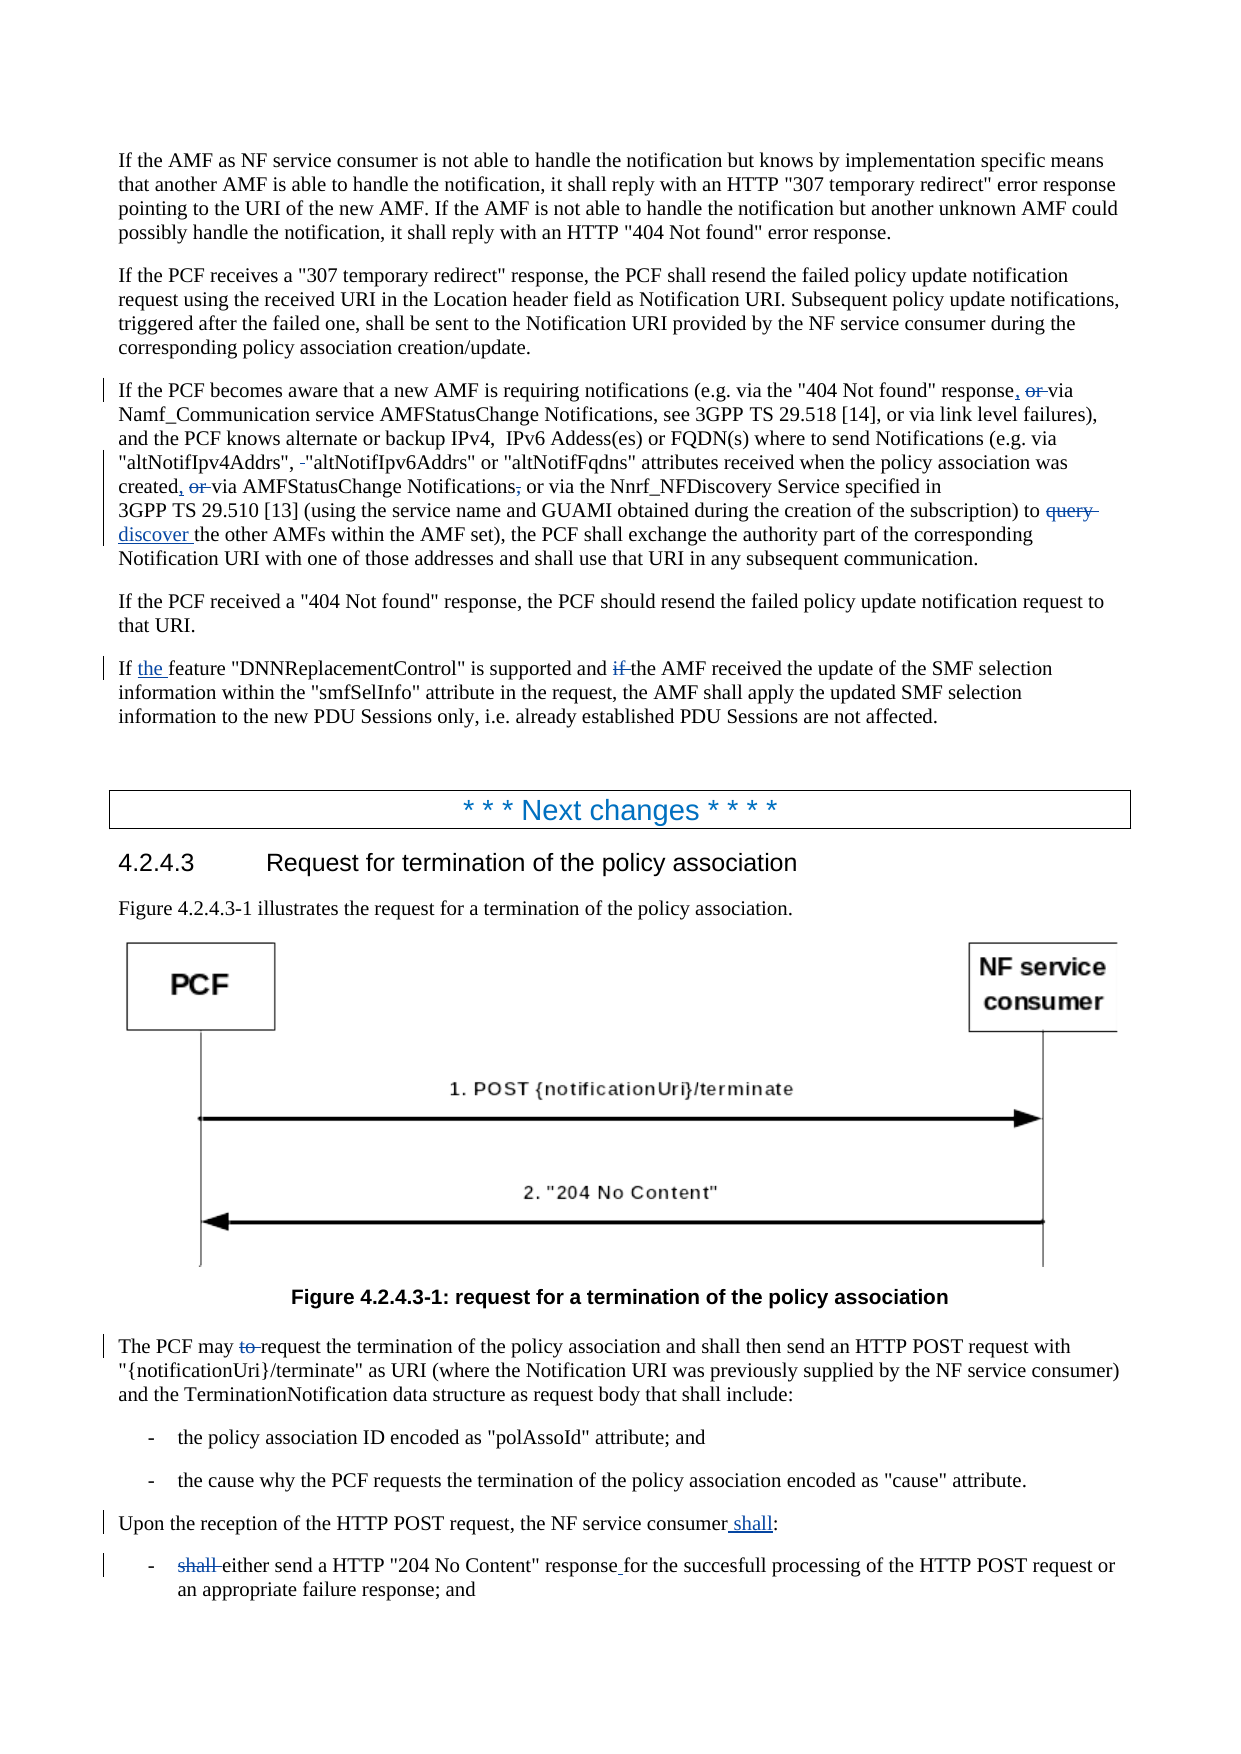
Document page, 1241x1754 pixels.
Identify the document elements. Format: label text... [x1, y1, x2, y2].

text The PCF may request the termination of the policy association and shall then send an HTTP POST request with "{notificationUri}/terminate" as URI (where the Notification URI was previously supplied by the NF service consumer) and the TerminationNotification data structure as request body that shall include: [118, 1334, 1122, 1406]
text - the cause why the PCF requests the termination of the policy association encoded as "cause" attribute. [148, 1468, 1122, 1492]
text - the policy association ID encoded as "polAssoId" attribute; and [148, 1425, 1122, 1449]
text If feature "DNNReplacementControl" is supported and the AMF received the update of the SMF selection information within the "smfSelInfo" attribute in the request, the AMF shall apply the updated SMF selection information to the new PDU Sessions only, i.e. already established PDU Sessions are not affected. [118, 656, 1122, 728]
subtitle 4.2.4.3 Request for termination of the policy association [118, 848, 1122, 877]
text If the PCF received a "404 Not found" response, the PCF should resend the failed policy update notification request to that URI. [118, 589, 1122, 637]
text Figure 4.2.4.3-1 illustrates the request for a termination of the policy association. [118, 896, 1122, 920]
text Upon the reception of the HTTP POST request, the NF service consumer: [118, 1510, 1122, 1534]
text If the PCF receives a "307 temporary redirect" response, the PCF shall resend the failed policy update notification request using the received URI in the Location header field as Notification URI. Subsequent policy update notifications, triggered after the failed one, shall be sent to the Notification URI provided by the NF service consumer during the corresponding policy association creation/update. [118, 263, 1122, 359]
text - either send a HTTP "204 No Content" responsefor the succesfull processing of the HTTP POST request or an appropriate failure response; and [148, 1553, 1122, 1601]
text Figure 4.2.4.3-1: request for a termination of the policy association [118, 1285, 1122, 1309]
text If the PCF becomes aware that a new AMF is requiring notifications (e.g. via the "404 Not found" response via Namf_Communication service AMFStatusChange Notifications, see 3GPP TS 29.518 [14], or via link level failures), and the PCF knows alternate or backup IPv4, IPv6 Addess(es) or FQDN(s) where to send Notifications (e.g. via "altNotifIpv4Addrs", "altNotifIpv6Addrs" or "altNotifFqdns" attributes received when the policy association was created via AMFStatusChange Notifications or via the Nnrf_NFDiscovery Service specified in 3GPP TS 29.510 [13] (using the service name and GUAMI obtained during the creation of the subscription) to the other AMFs within the AMF set), the PCF shall exchange the authority part of the corresponding Notification URI with one of those addresses and shall use that URI in any subsequent communication. [118, 378, 1122, 570]
text If the AMF as NF service consumer is not able to handle the notification but knows by implementation specific means that another AMF is able to handle the notification, it shall reply with an HTTP "307 temporary redirect" error response pointing to the URI of the new AMF. If the AMF is not able to handle the notification but another unknown AMF could possibly handle the notification, it shall reply with an HTTP "404 Not found" error response. [118, 148, 1122, 244]
text * * * Next changes * * * * [110, 791, 1130, 828]
